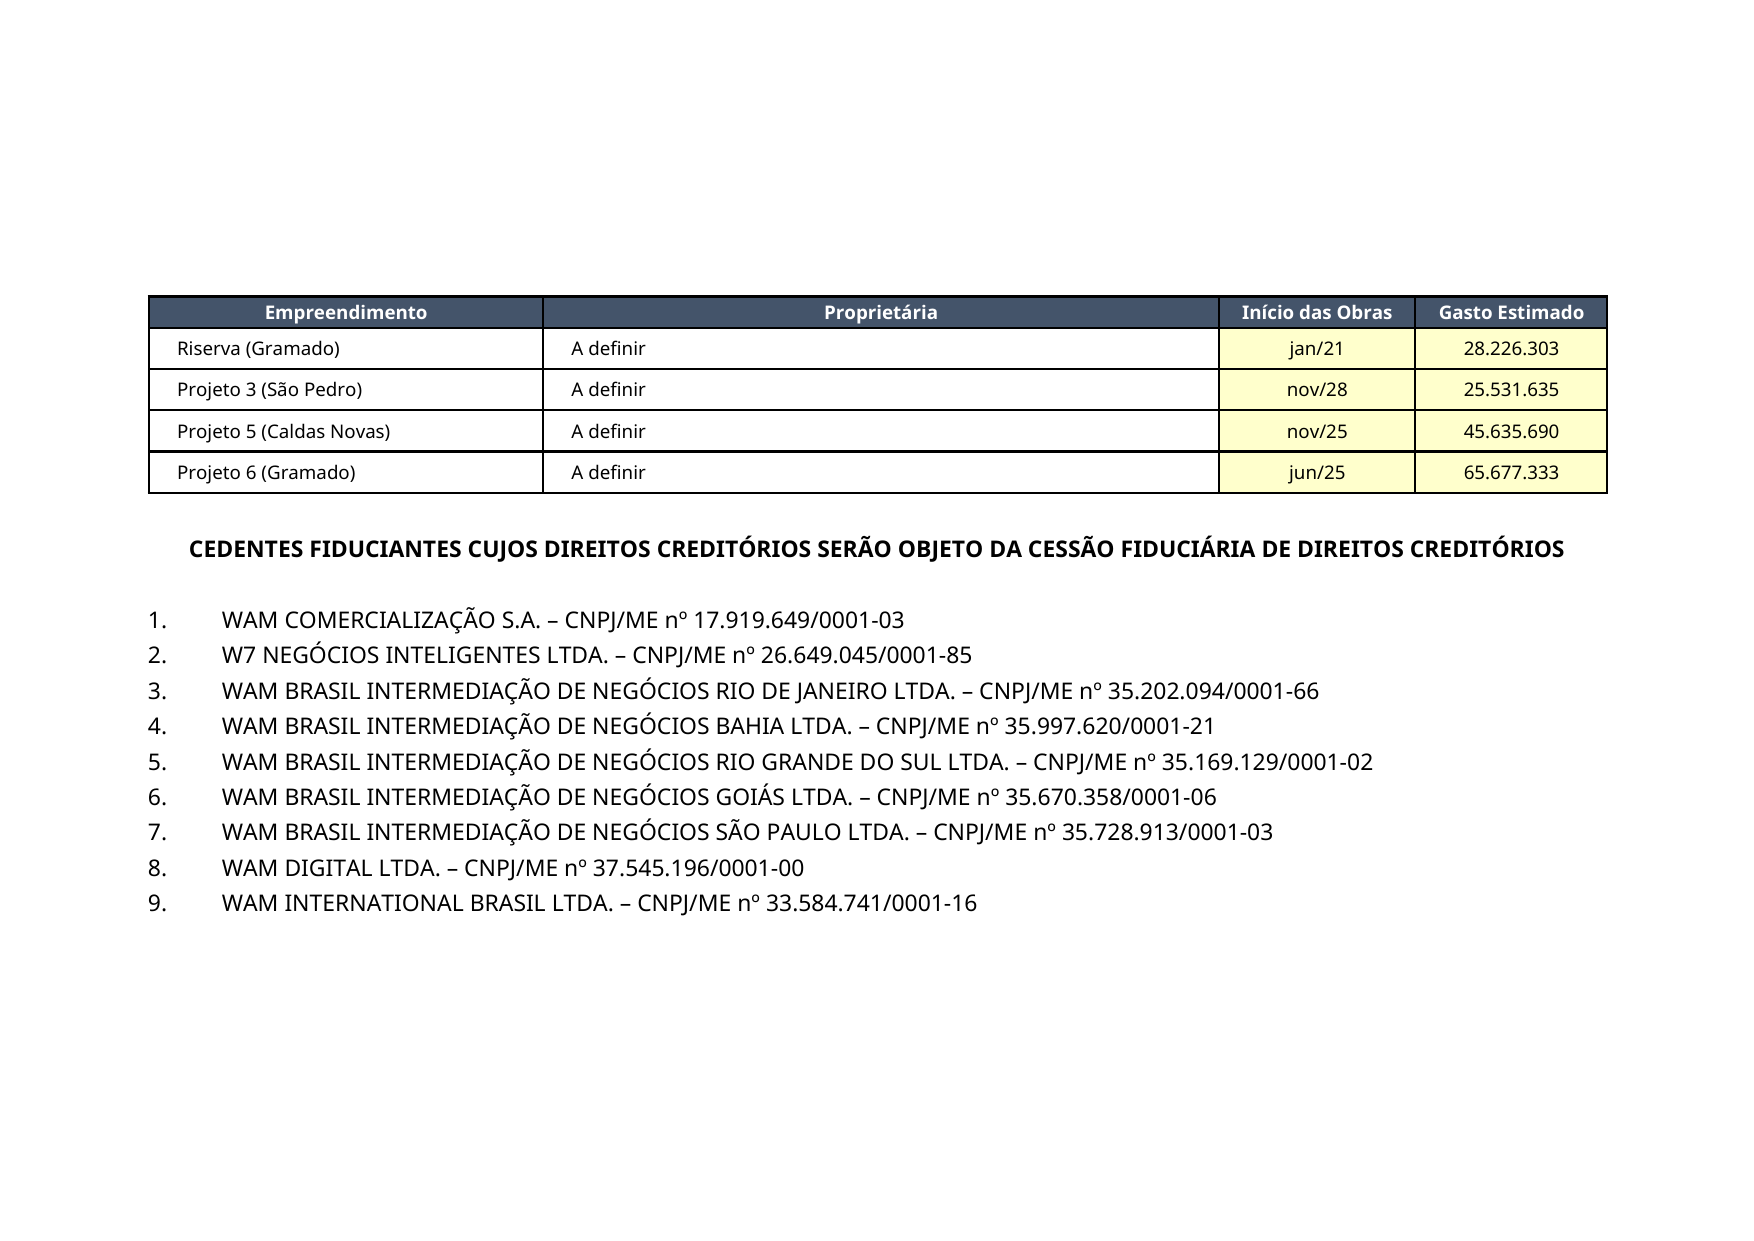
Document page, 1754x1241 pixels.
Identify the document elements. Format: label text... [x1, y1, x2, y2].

table_cell 25.531.635 [1416, 370, 1606, 409]
text 4. WAM BRASIL INTERMEDIAÇÃO DE NEGÓCIOS BAHIA LTDA. – CNPJ/ME nº 35.997.620/0001-21 [148, 706, 1606, 742]
table_cell A definir [544, 370, 1218, 409]
table_cell Projeto 6 (Gramado) [150, 453, 542, 492]
table_cell 28.226.303 [1416, 329, 1606, 368]
text CEDENTES FIDUCIANTES CUJOS DIREITOS CREDITÓRIOS SERÃO OBJETO DA CESSÃO FIDUCIÁRIA DE DIREITOS CREDITÓRIOS [148, 529, 1606, 564]
table_cell nov/28 [1220, 370, 1414, 409]
table_cell Projeto 3 (São Pedro) [150, 370, 542, 409]
text 3. WAM BRASIL INTERMEDIAÇÃO DE NEGÓCIOS RIO DE JANEIRO LTDA. – CNPJ/ME nº 35.202.094/0001-66 [148, 671, 1606, 706]
text 1. WAM COMERCIALIZAÇÃO S.A. – CNPJ/ME nº 17.919.649/0001-03 [148, 600, 1606, 635]
text 6. WAM BRASIL INTERMEDIAÇÃO DE NEGÓCIOS GOIÁS LTDA. – CNPJ/ME nº 35.670.358/0001-06 [148, 777, 1606, 812]
table_cell A definir [544, 329, 1218, 368]
table_cell Riserva (Gramado) [150, 329, 542, 368]
table_cell Projeto 5 (Caldas Novas) [150, 411, 542, 450]
table_cell A definir [544, 411, 1218, 450]
text 7. WAM BRASIL INTERMEDIAÇÃO DE NEGÓCIOS SÃO PAULO LTDA. – CNPJ/ME nº 35.728.913/0001-03 [148, 812, 1606, 848]
text 9. WAM INTERNATIONAL BRASIL LTDA. – CNPJ/ME nº 33.584.741/0001-16 [148, 883, 1606, 919]
table_header Gasto Estimado [1416, 298, 1606, 327]
text 2. W7 NEGÓCIOS INTELIGENTES LTDA. – CNPJ/ME nº 26.649.045/0001-85 [148, 635, 1606, 671]
text 5. WAM BRASIL INTERMEDIAÇÃO DE NEGÓCIOS RIO GRANDE DO SUL LTDA. – CNPJ/ME nº 35.169.129/0001-02 [148, 742, 1606, 777]
table_cell nov/25 [1220, 411, 1414, 450]
table_header Empreendimento [150, 298, 542, 327]
table_cell 45.635.690 [1416, 411, 1606, 450]
table_header Início das Obras [1220, 298, 1414, 327]
table_cell jun/25 [1220, 453, 1414, 492]
table_cell jan/21 [1220, 329, 1414, 368]
table_header Proprietária [544, 298, 1218, 327]
table_cell A definir [544, 453, 1218, 492]
text 8. WAM DIGITAL LTDA. – CNPJ/ME nº 37.545.196/0001-00 [148, 848, 1606, 883]
table_cell 65.677.333 [1416, 453, 1606, 492]
